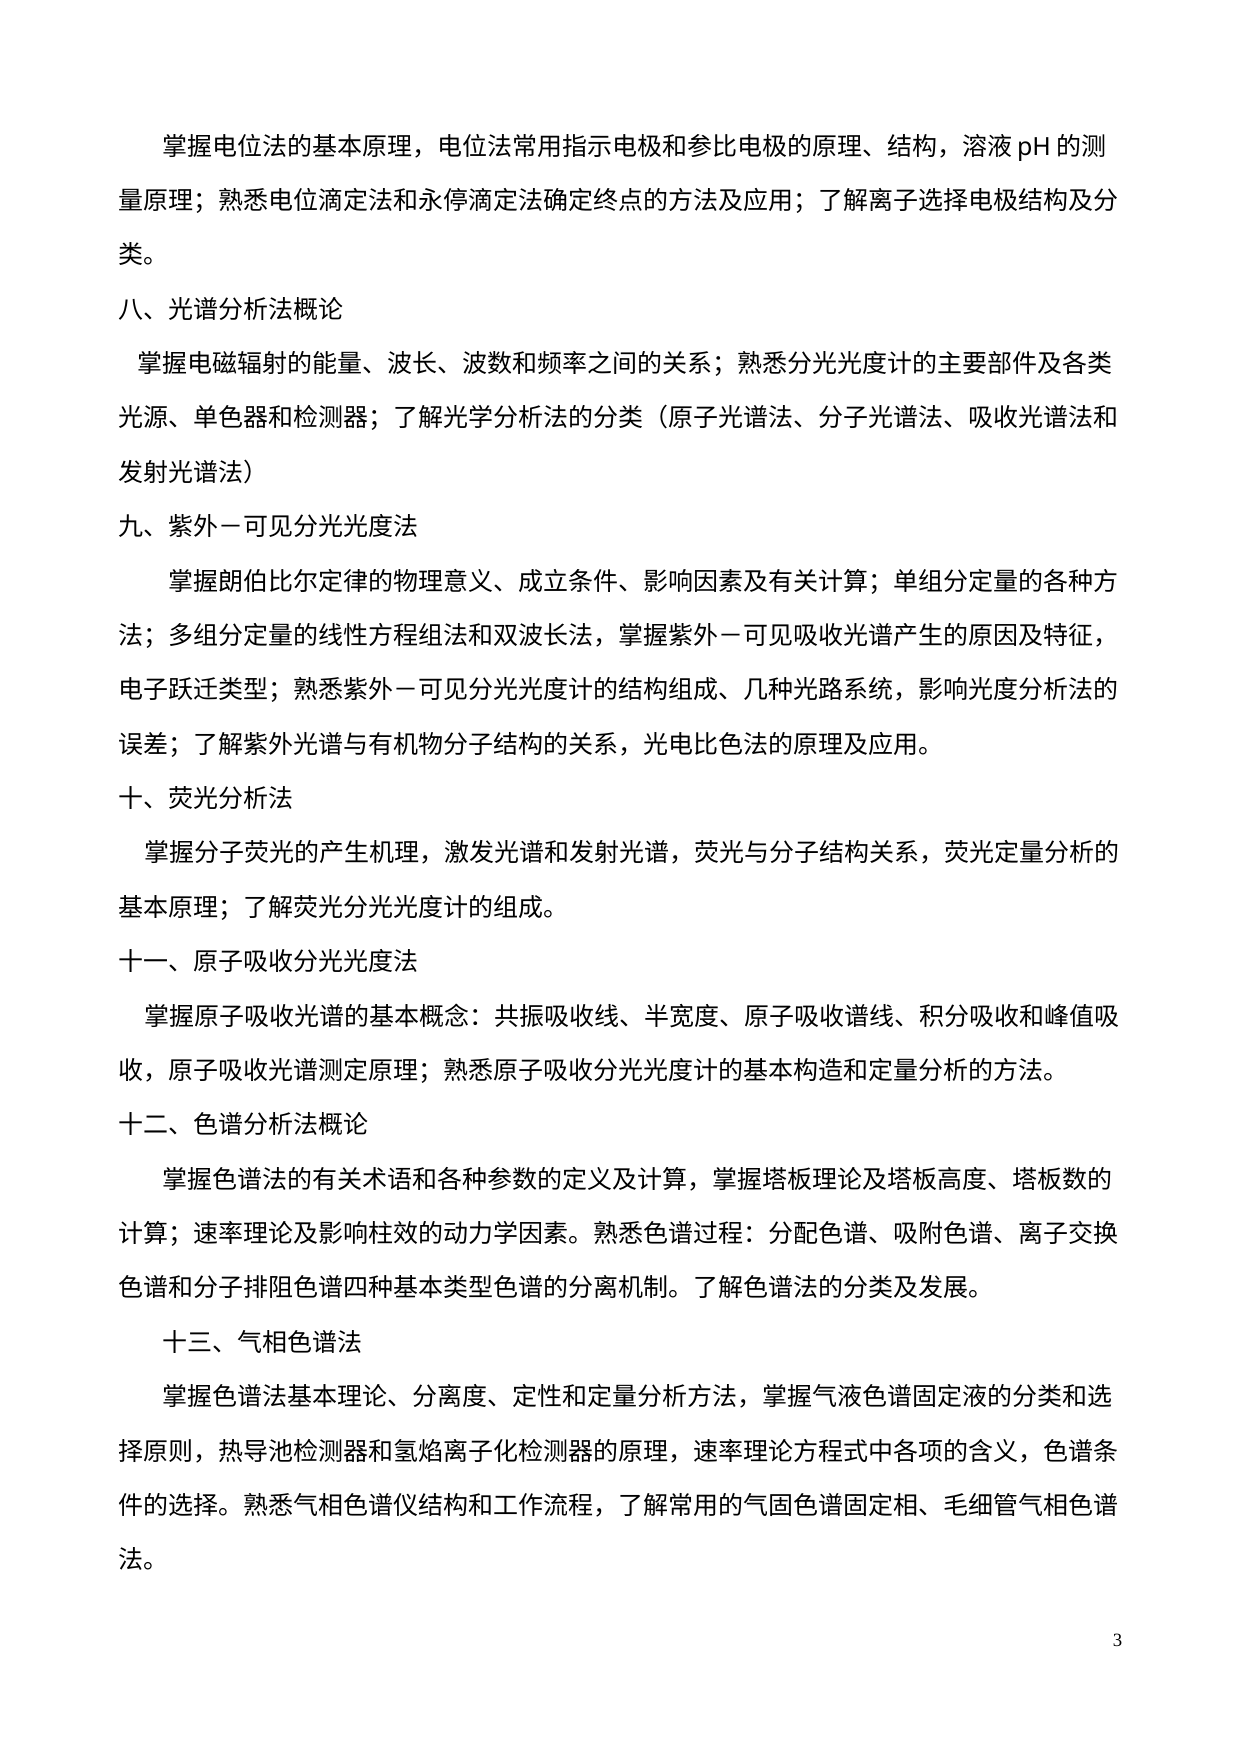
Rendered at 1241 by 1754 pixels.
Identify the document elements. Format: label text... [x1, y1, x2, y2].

text 掌握电磁辐射的能量、波长、波数和频率之间的关系；熟悉分光光度计的主要部件及各类光源、单色器和检测器；了解光学分析法的分类（原子光谱法、分子光谱法、吸收光谱法和发射光谱法） [118, 343, 1122, 488]
text 掌握原子吸收光谱的基本概念：共振吸收线、半宽度、原子吸收谱线、积分吸收和峰值吸收，原子吸收光谱测定原理；熟悉原子吸收分光光度计的基本构造和定量分析的方法。 [118, 996, 1122, 1087]
text 掌握电位法的基本原理，电位法常用指示电极和参比电极的原理、结构，溶液pH的测量原理；熟悉电位滴定法和永停滴定法确定终点的方法及应用；了解离子选择电极结构及分类。 [118, 126, 1122, 271]
text 掌握分子荧光的产生机理，激发光谱和发射光谱，荧光与分子结构关系，荧光定量分析的基本原理；了解荧光分光光度计的组成。 [118, 833, 1122, 923]
text 九、紫外－可见分光光度法 [118, 507, 1122, 543]
text 十三、气相色谱法 [118, 1322, 1122, 1358]
text 十一、原子吸收分光光度法 [118, 942, 1122, 978]
text 掌握朗伯比尔定律的物理意义、成立条件、影响因素及有关计算；单组分定量的各种方法；多组分定量的线性方程组法和双波长法，掌握紫外－可见吸收光谱产生的原因及特征，电子跃迁类型；熟悉紫外－可见分光光度计的结构组成、几种光路系统，影响光度分析法的误差；了解紫外光谱与有机物分子结构的关系，光电比色法的原理及应用。 [118, 561, 1122, 760]
text 掌握色谱法的有关术语和各种参数的定义及计算，掌握塔板理论及塔板高度、塔板数的计算；速率理论及影响柱效的动力学因素。熟悉色谱过程：分配色谱、吸附色谱、离子交换色谱和分子排阻色谱四种基本类型色谱的分离机制。了解色谱法的分类及发展。 [118, 1159, 1122, 1304]
text 掌握色谱法基本理论、分离度、定性和定量分析方法，掌握气液色谱固定液的分类和选择原则，热导池检测器和氢焰离子化检测器的原理，速率理论方程式中各项的含义，色谱条件的选择。熟悉气相色谱仪结构和工作流程，了解常用的气固色谱固定相、毛细管气相色谱法。 [118, 1377, 1122, 1576]
text 八、光谱分析法概论 [118, 289, 1122, 325]
text 十二、色谱分析法概论 [118, 1105, 1122, 1141]
text 十、荧光分析法 [118, 778, 1122, 815]
